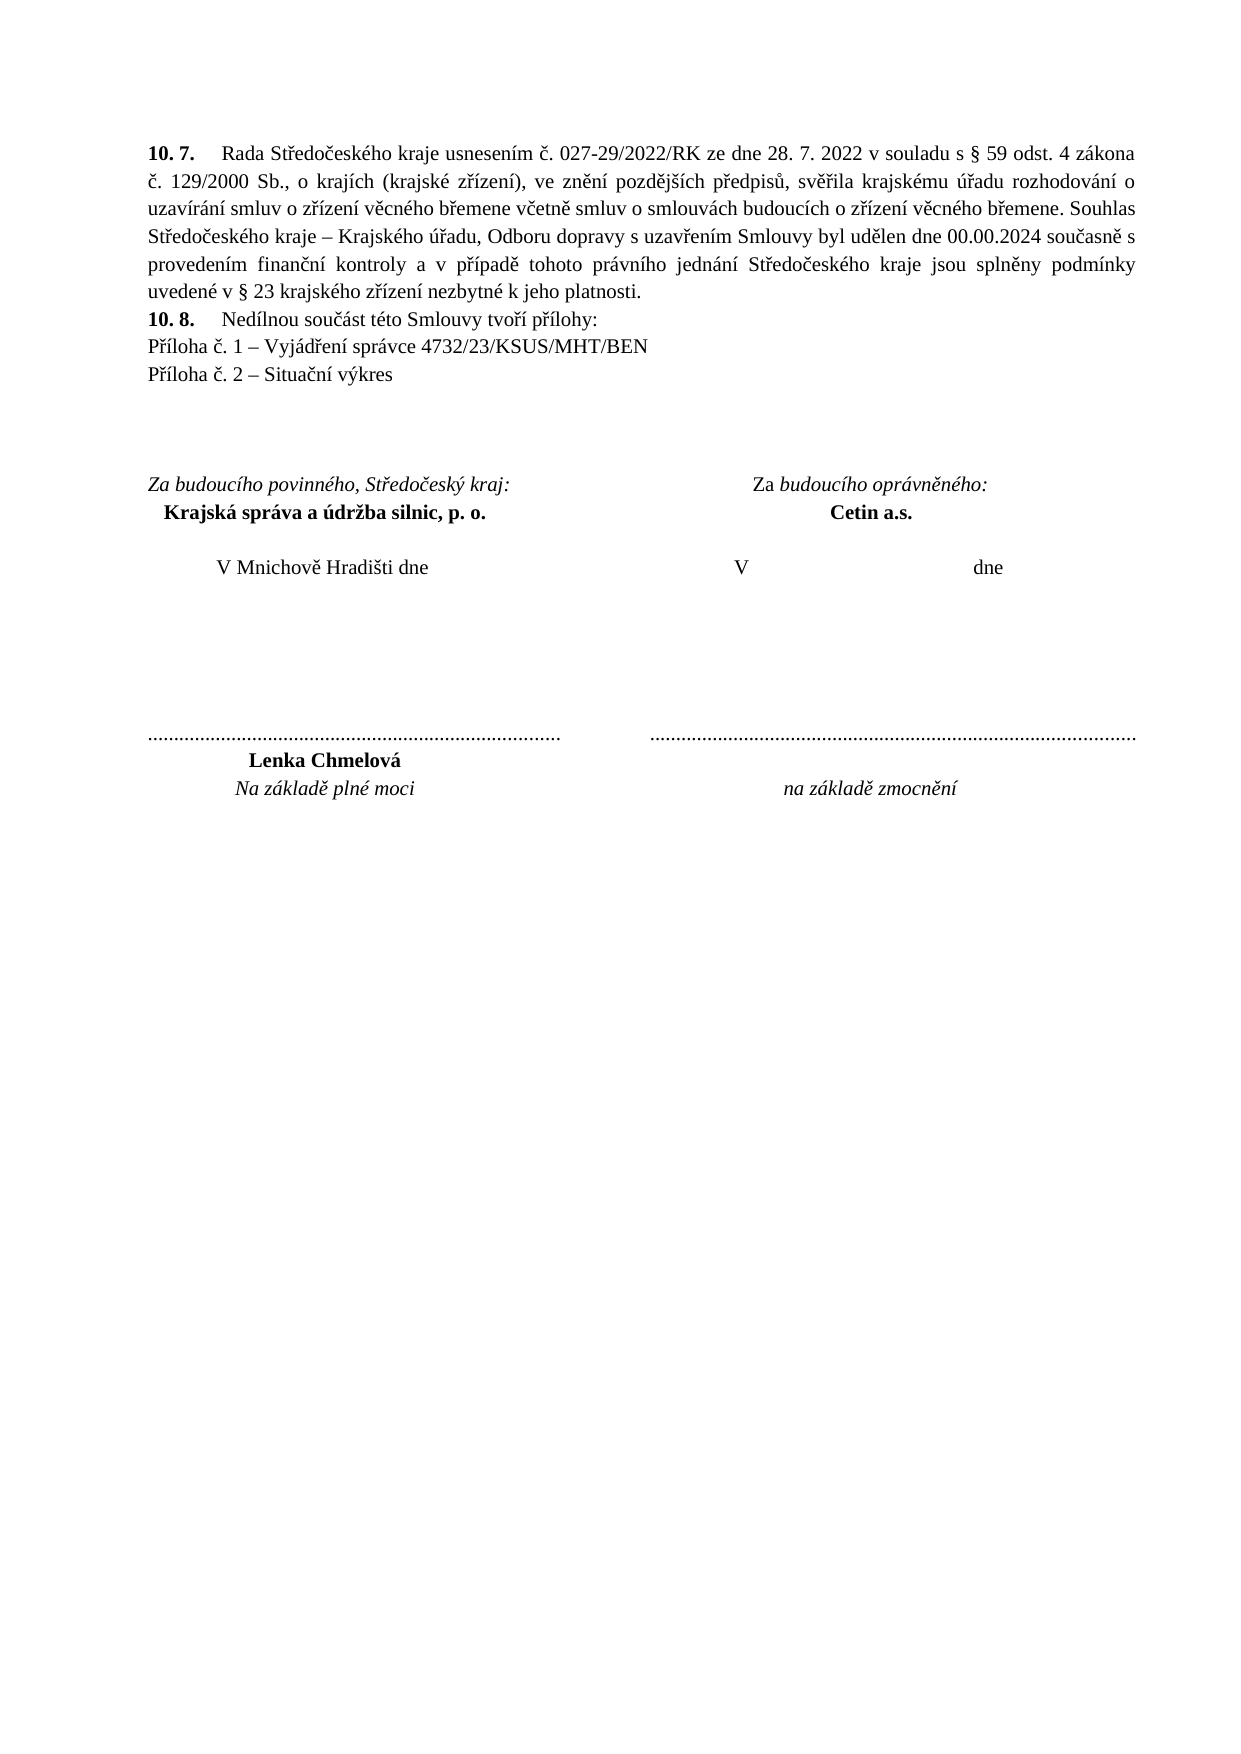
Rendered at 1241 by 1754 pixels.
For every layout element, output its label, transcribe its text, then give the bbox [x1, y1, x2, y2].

text Příloha č. 2 – Situační výkres [148, 362, 1137, 386]
list Rada Středočeského kraje usnesením č. 027-29/2022/RK ze dne 28. 7. 2022 v souladu s § 59 odst. 4 zákona č. 129/2000 Sb., o krajích (krajské zřízení), ve znění pozdějších předpisů, svěřila krajskému úřadu rozhodování o uzavírání smluv o zřízení věcného břemene včetně smluv o smlouvách budoucích o zřízení věcného břemene. Souhlas Středočeského kraje – Krajského úřadu, Odboru dopravy s uzavřením Smlouvy byl udělen dne 00.00.2024 současně s provedením finanční kontroly a v případě tohoto právního jednání Středočeského kraje jsou splněny podmínky uvedené v § 23 krajského zřízení nezbytné k jeho platnosti. [148, 141, 1137, 303]
text V dne V dne [148, 555, 1137, 579]
text Krajská správa a údržba silnic, p. o. [148, 500, 1137, 524]
text Za budoucího povinného, Středočeský kraj: Za budoucího oprávněného: [148, 472, 1137, 496]
text Nedílnou součást této Smlouvy tvoří přílohy: [148, 307, 1137, 331]
text Příloha č. 1 – Vyjádření správce 4732/23/KSUS/MHT/BEN [148, 334, 1137, 358]
